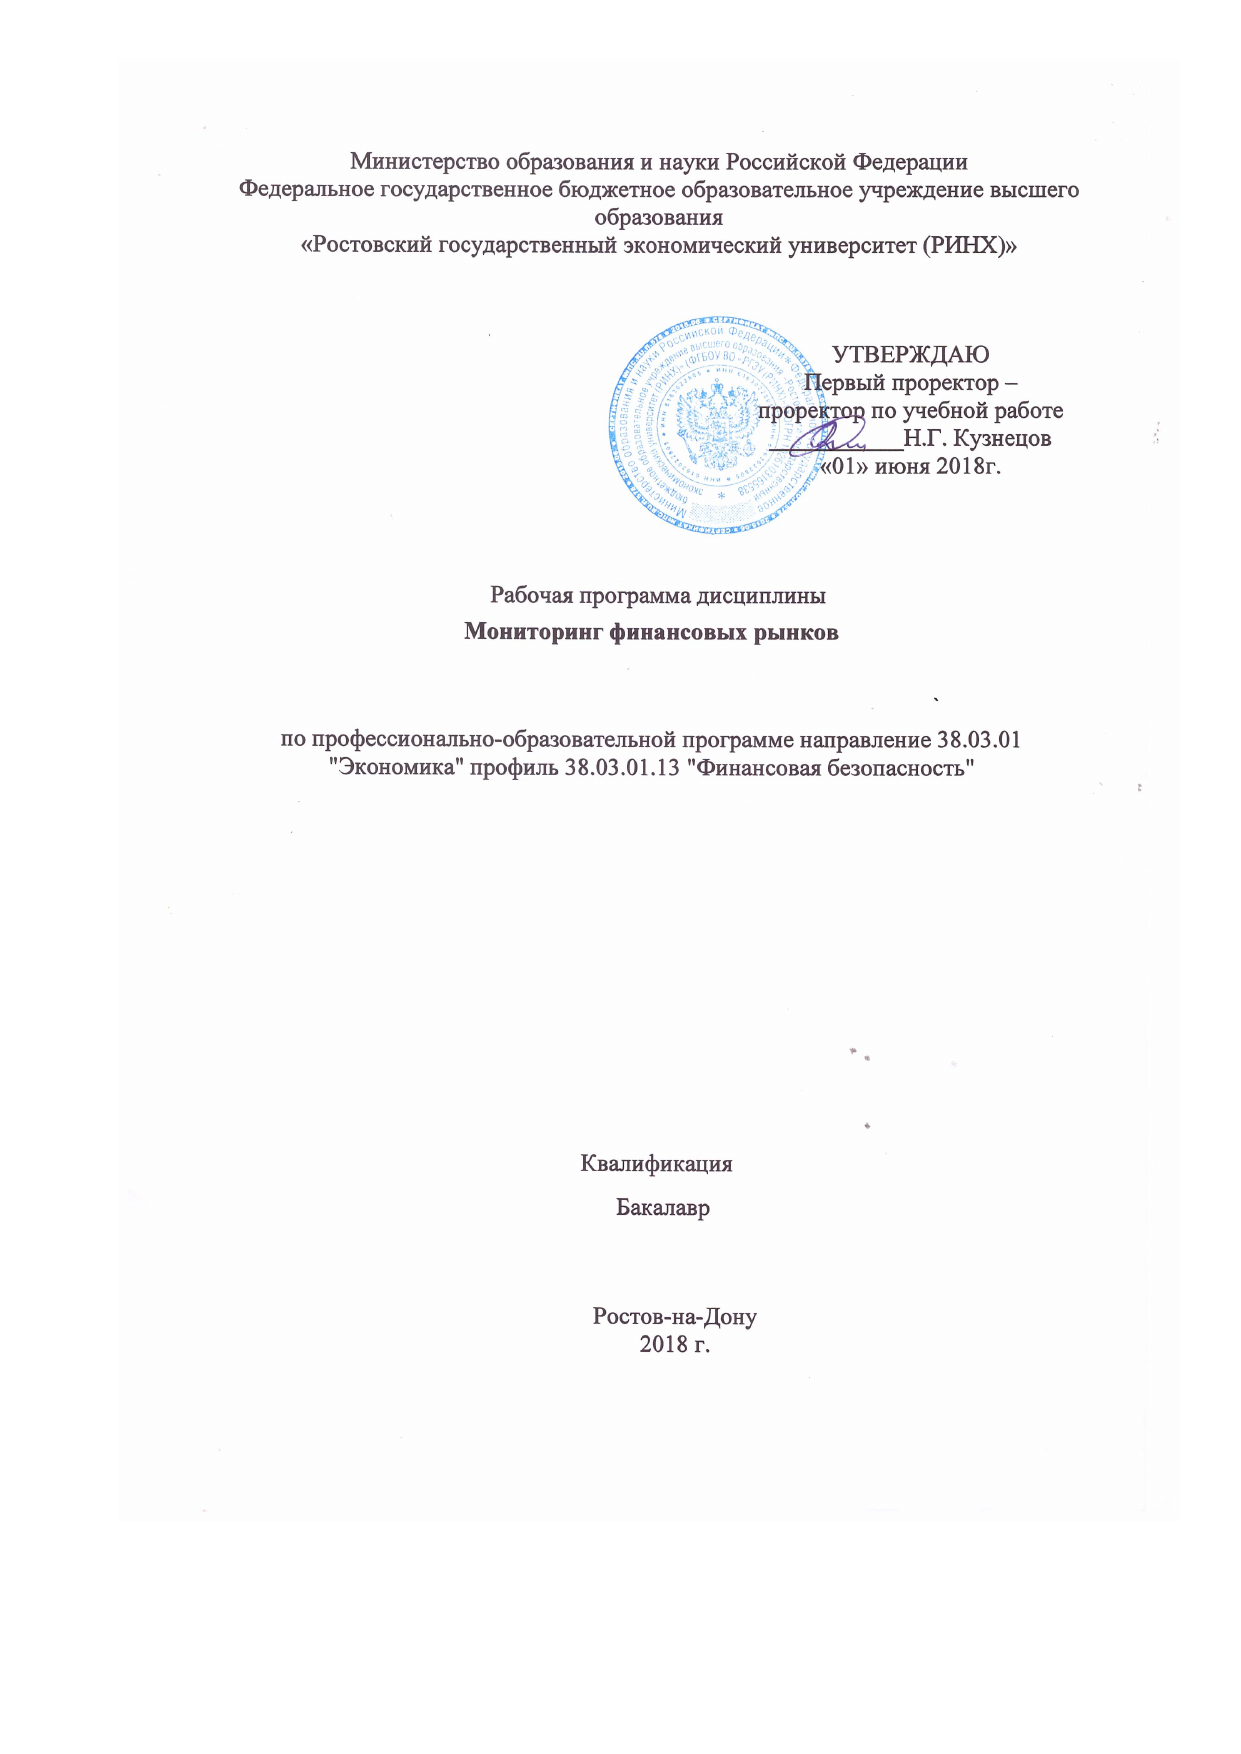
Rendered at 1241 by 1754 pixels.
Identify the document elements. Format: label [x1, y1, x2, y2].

picture [118, 59, 1181, 1521]
